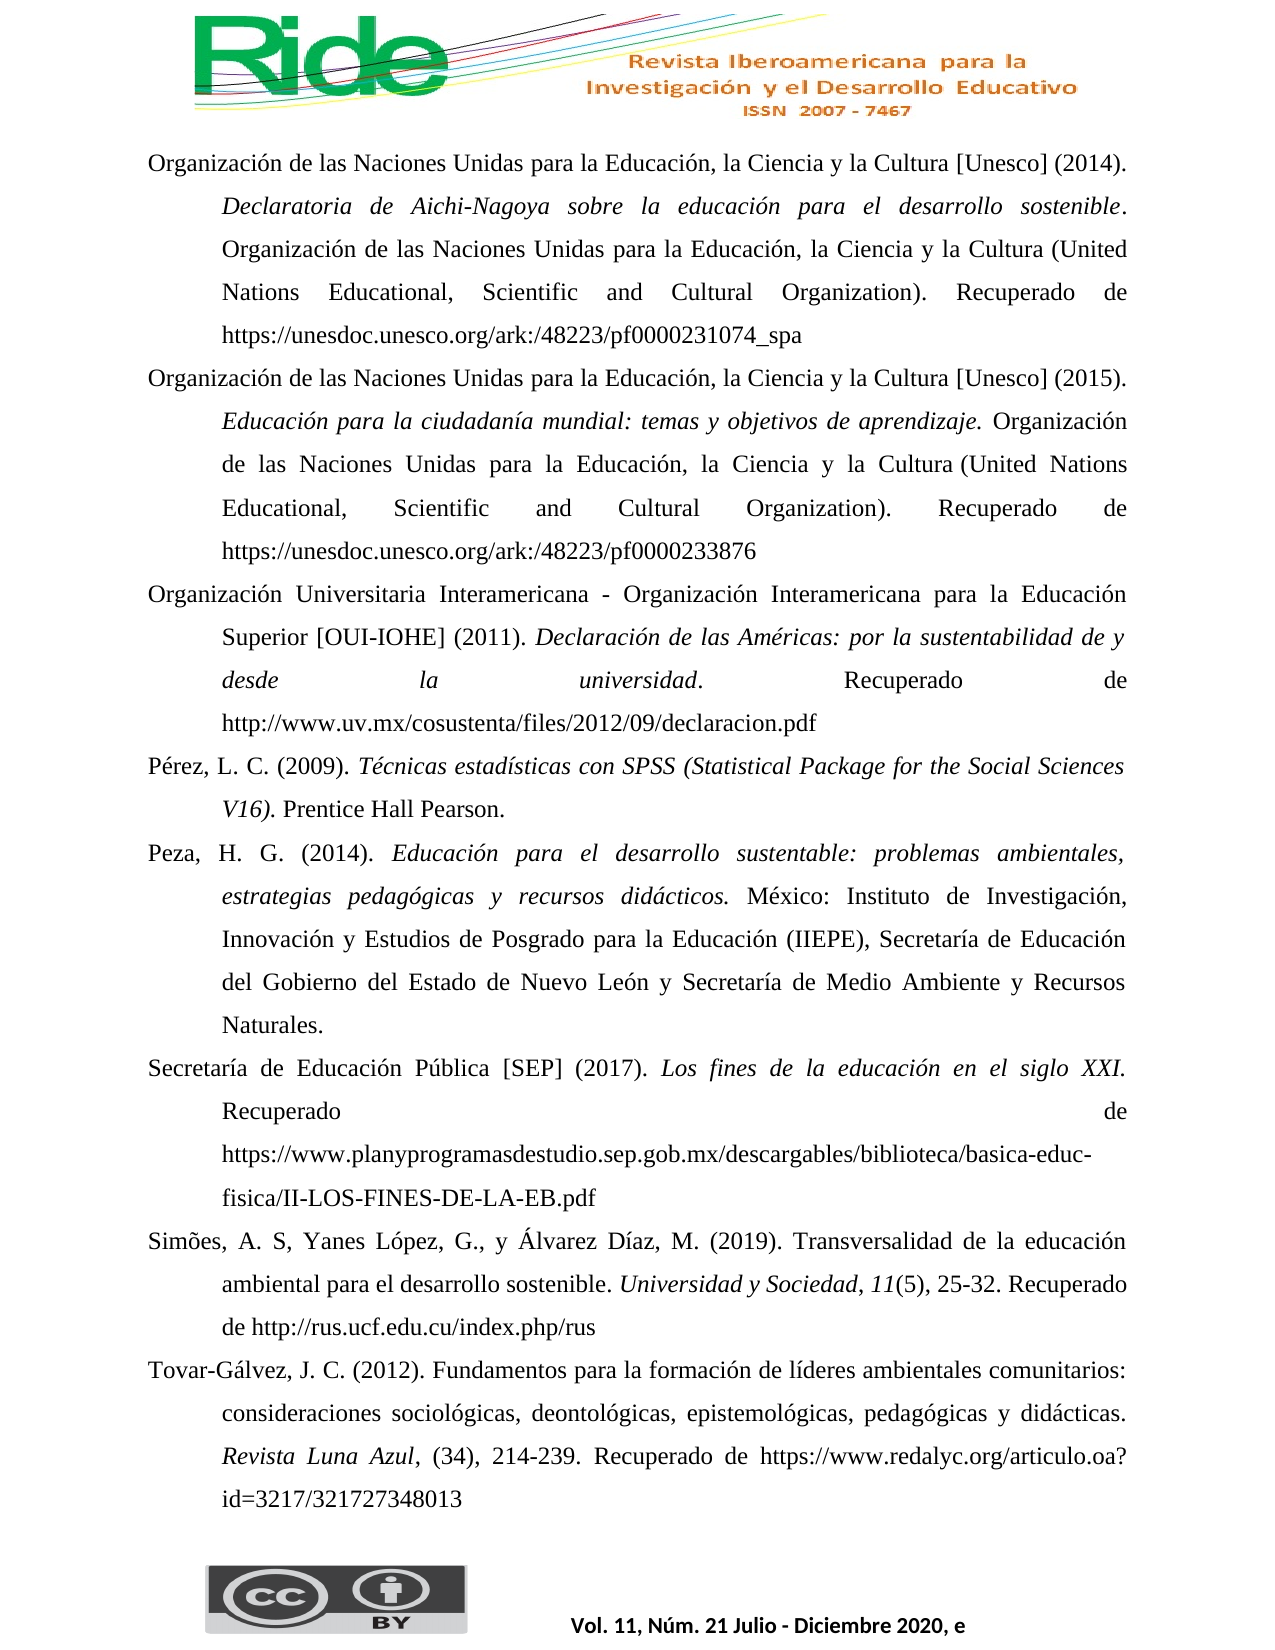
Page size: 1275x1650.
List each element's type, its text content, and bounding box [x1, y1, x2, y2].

text Tovar-Gálvez, J. C. (2012). Fundamentos para la formación de líderes ambientales comunitarios: consideraciones sociológicas, deontológicas, epistemológicas, pedagógicas y didácticas. Revista Luna Azul, (34), 214-239. Recuperado de https://www.redalyc.org/articulo.oa?id=3217/321727348013 [148, 1355, 1127, 1513]
text Organización de las Naciones Unidas para la Educación, la Ciencia y la Cultura [Unesco] (2015). Educación para la ciudadanía mundial: temas y objetivos de aprendizaje. Organización de las Naciones Unidas para la Educación, la Ciencia y la Cultura (United Nations Educational, Scientific and Cultural Organization). Recuperado de https://unesdoc.unesco.org/ark:/48223/pf0000233876 [148, 363, 1127, 564]
text Simões, A. S, Yanes López, G., y Álvarez Díaz, M. (2019). Transversalidad de la educación ambiental para el desarrollo sostenible. Universidad y Sociedad, 11(5), 25-32. Recuperado de http://rus.ucf.edu.cu/index.php/rus [148, 1226, 1127, 1341]
picture [194, 14, 1081, 119]
text Organización Universitaria Interamericana - Organización Interamericana para la Educación Superior [OUI-IOHE] (2011). Declaración de las Américas: por la sustentabilidad de y desde la universidad. Recuperado de http://www.uv.mx/cosustenta/files/2012/09/declaracion.pdf [148, 579, 1127, 737]
text Organización de las Naciones Unidas para la Educación, la Ciencia y la Cultura [Unesco] (2014). Declaratoria de Aichi-Nagoya sobre la educación para el desarrollo sostenible. Organización de las Naciones Unidas para la Educación, la Ciencia y la Cultura (United Nations Educational, Scientific and Cultural Organization). Recuperado de https://unesdoc.unesco.org/ark:/48223/pf0000231074_spa [148, 148, 1127, 349]
text Secretaría de Educación Pública [SEP] (2017). Los fines de la educación en el siglo XXI. Recuperado de https://www.planyprogramasdestudio.sep.gob.mx/descargables/biblioteca/basica-educ-fisica/II-LOS-FINES-DE-LA-EB.pdf [148, 1053, 1127, 1211]
text Peza, H. G. (2014). Educación para el desarrollo sustentable: problemas ambientales, estrategias pedagógicas y recursos didácticos. México: Instituto de Investigación, Innovación y Estudios de Posgrado para la Educación (IIEPE), Secretaría de Educación del Gobierno del Estado de Nuevo León y Secretaría de Medio Ambiente y Recursos Naturales. [148, 838, 1127, 1039]
text Pérez, L. C. (2009). Técnicas estadísticas con SPSS (Statistical Package for the Social Sciences V16). Prentice Hall Pearson. [148, 751, 1127, 823]
picture [205, 1565, 468, 1634]
